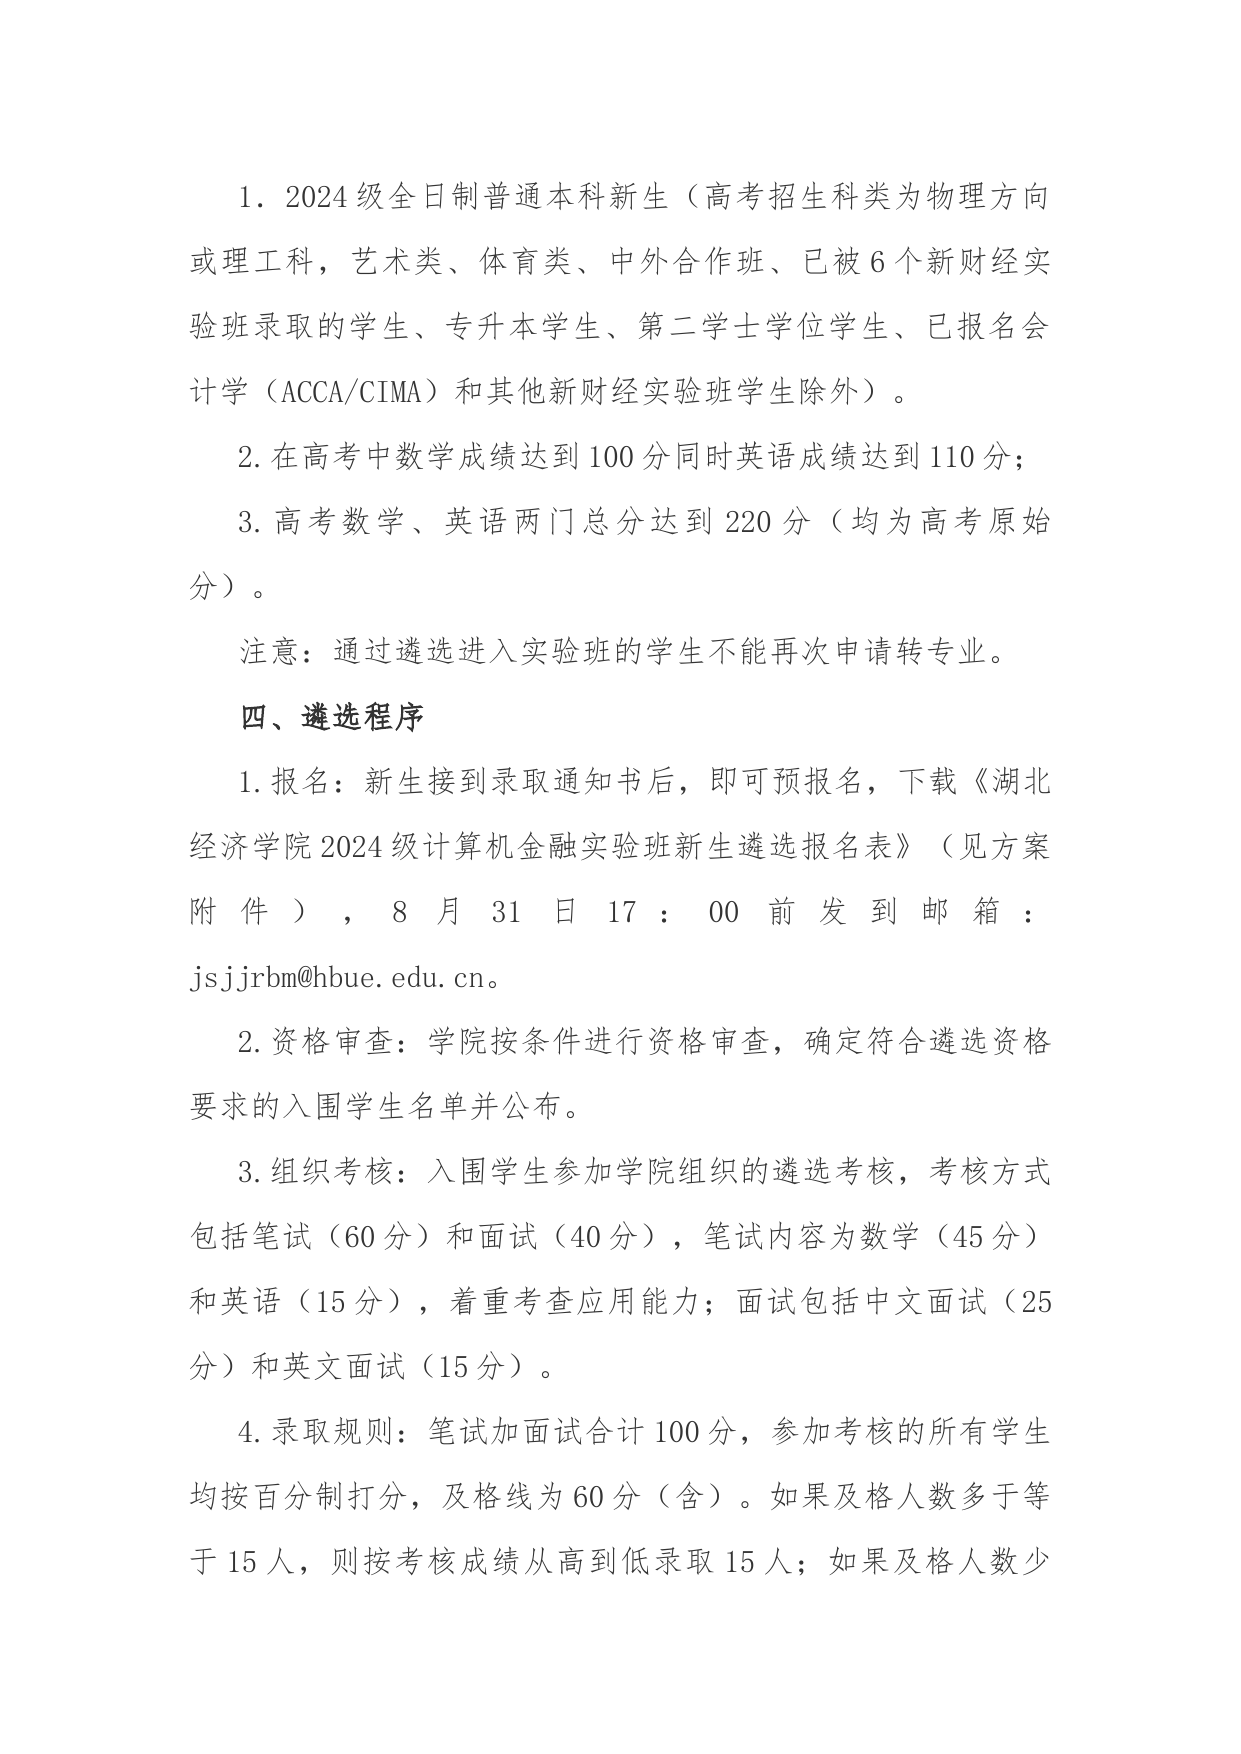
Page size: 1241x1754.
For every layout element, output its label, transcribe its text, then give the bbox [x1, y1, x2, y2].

text 2.资格审查：学院按条件进行资格审查，确定符合遴选资格要求的入围学生名单并公布。 [187, 1007, 1053, 1137]
text 3.组织考核：入围学生参加学院组织的遴选考核，考核方式包括笔试（60分）和面试（40分），笔试内容为数学（45分）和英语（15分），着重考查应用能力；面试包括中文面试（25分）和英文面试（15分）。 [187, 1137, 1053, 1397]
text 2.在高考中数学成绩达到100分同时英语成绩达到110分； [187, 422, 1053, 487]
text 3.高考数学、英语两门总分达到220分（均为高考原始分）。 [187, 487, 1053, 617]
text 1.报名：新生接到录取通知书后，即可预报名，下载《湖北经济学院2024级计算机金融实验班新生遴选报名表》（见方案附件），8月31日17：00前发到邮箱：jsjjrbm@hbue.edu.cn。 [187, 747, 1053, 1007]
text 1．2024级全日制普通本科新生（高考招生科类为物理方向或理工科，艺术类、体育类、中外合作班、已被6个新财经实验班录取的学生、专升本学生、第二学士学位学生、已报名会计学（ACCA/CIMA）和其他新财经实验班学生除外）。 [187, 162, 1053, 422]
text 注意：通过遴选进入实验班的学生不能再次申请转专业。 [187, 617, 1053, 682]
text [187, 1397, 1053, 1592]
text 四、遴选程序 [187, 682, 1053, 747]
